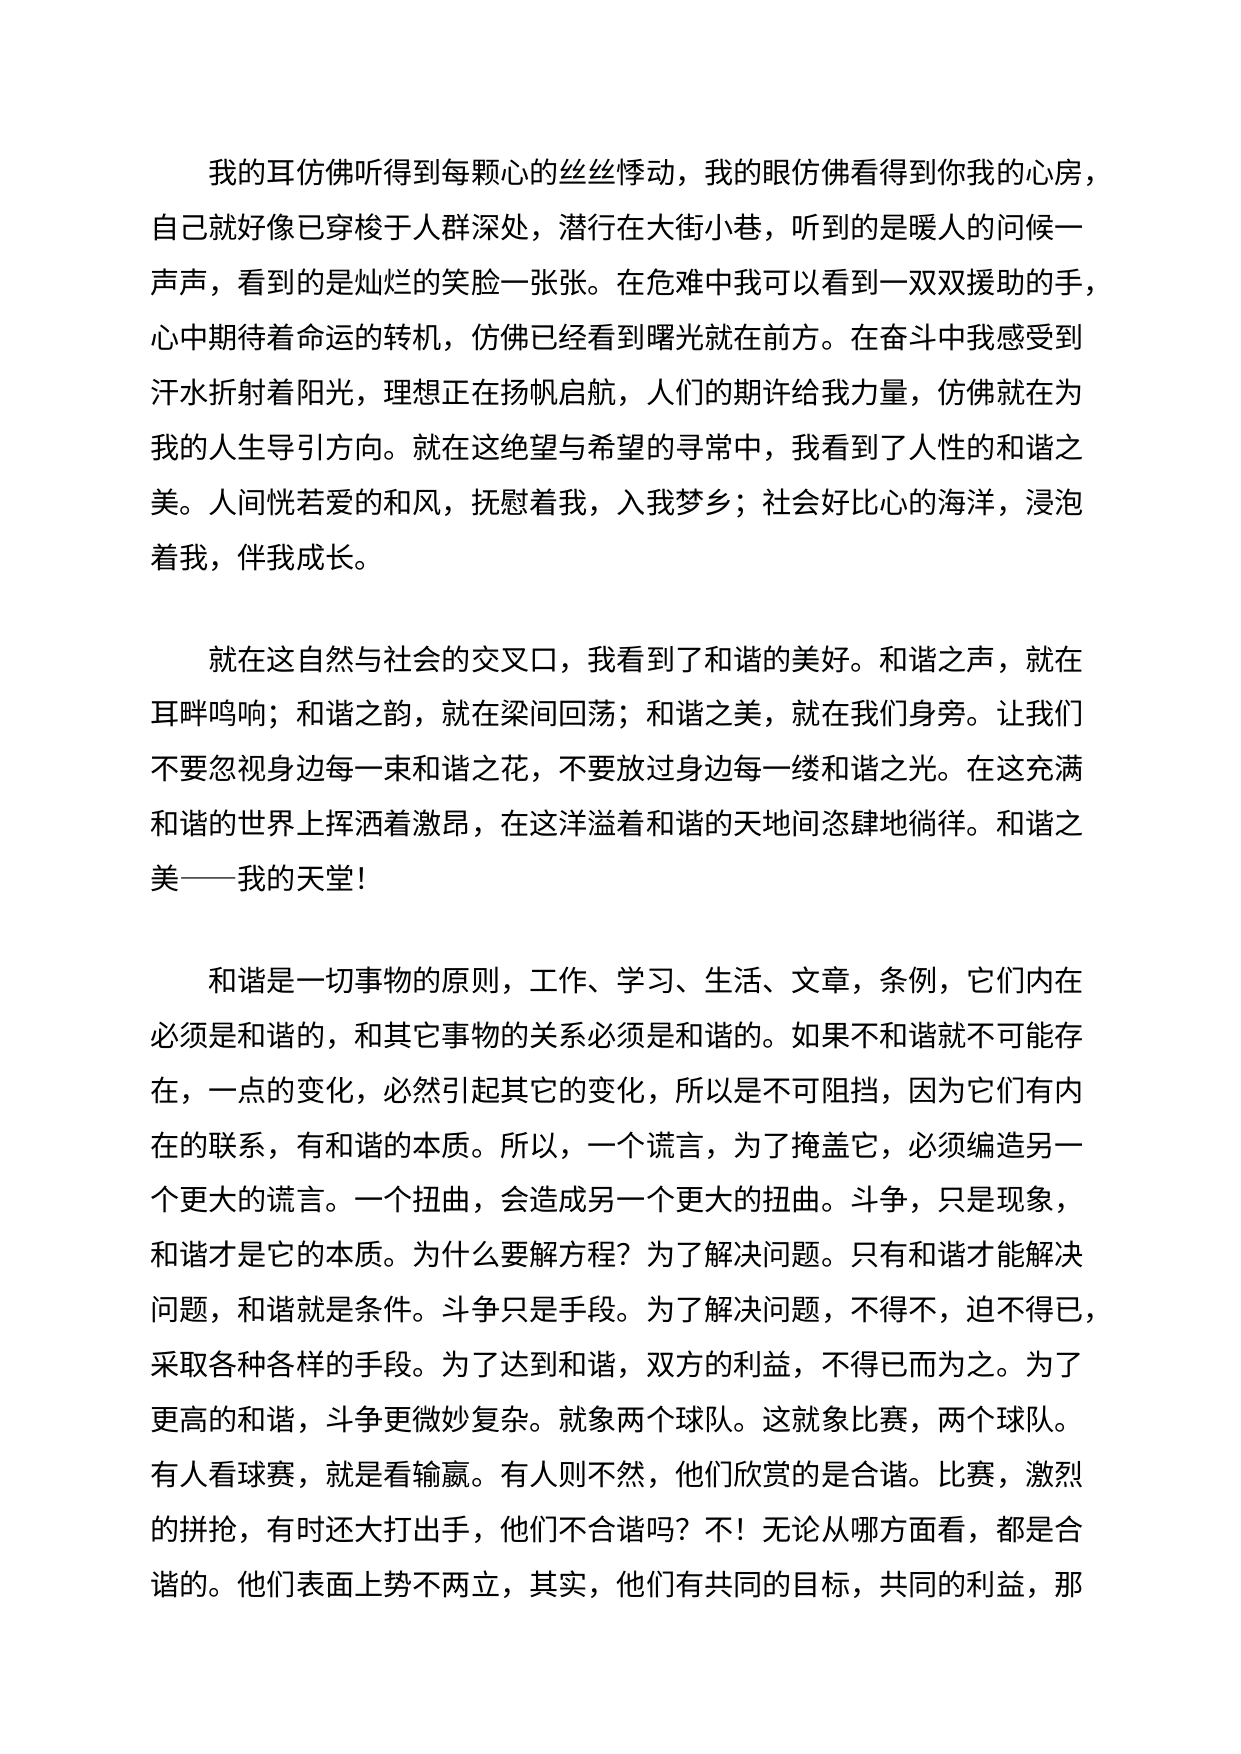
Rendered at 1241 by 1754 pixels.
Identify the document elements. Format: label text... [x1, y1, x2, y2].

text 我的耳仿佛听得到每颗心的丝丝悸动，我的眼仿佛看得到你我的心房，自己就好像已穿梭于人群深处，潜行在大街小巷，听到的是暖人的问候一声声，看到的是灿烂的笑脸一张张。在危难中我可以看到一双双援助的手，心中期待着命运的转机，仿佛已经看到曙光就在前方。在奋斗中我感受到汗水折射着阳光，理想正在扬帆启航，人们的期许给我力量，仿佛就在为我的人生导引方向。就在这绝望与希望的寻常中，我看到了人性的和谐之美。人间恍若爱的和风，抚慰着我，入我梦乡；社会好比心的海洋，浸泡着我，伴我成长。 [150, 150, 1090, 577]
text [150, 957, 1090, 1603]
text 就在这自然与社会的交叉口，我看到了和谐的美好。和谐之声，就在耳畔鸣响；和谐之韵，就在梁间回荡；和谐之美，就在我们身旁。让我们不要忽视身边每一束和谐之花，不要放过身边每一缕和谐之光。在这充满和谐的世界上挥洒着激昂，在这洋溢着和谐的天地间恣肆地徜徉。和谐之美——我的天堂！ [150, 636, 1090, 898]
